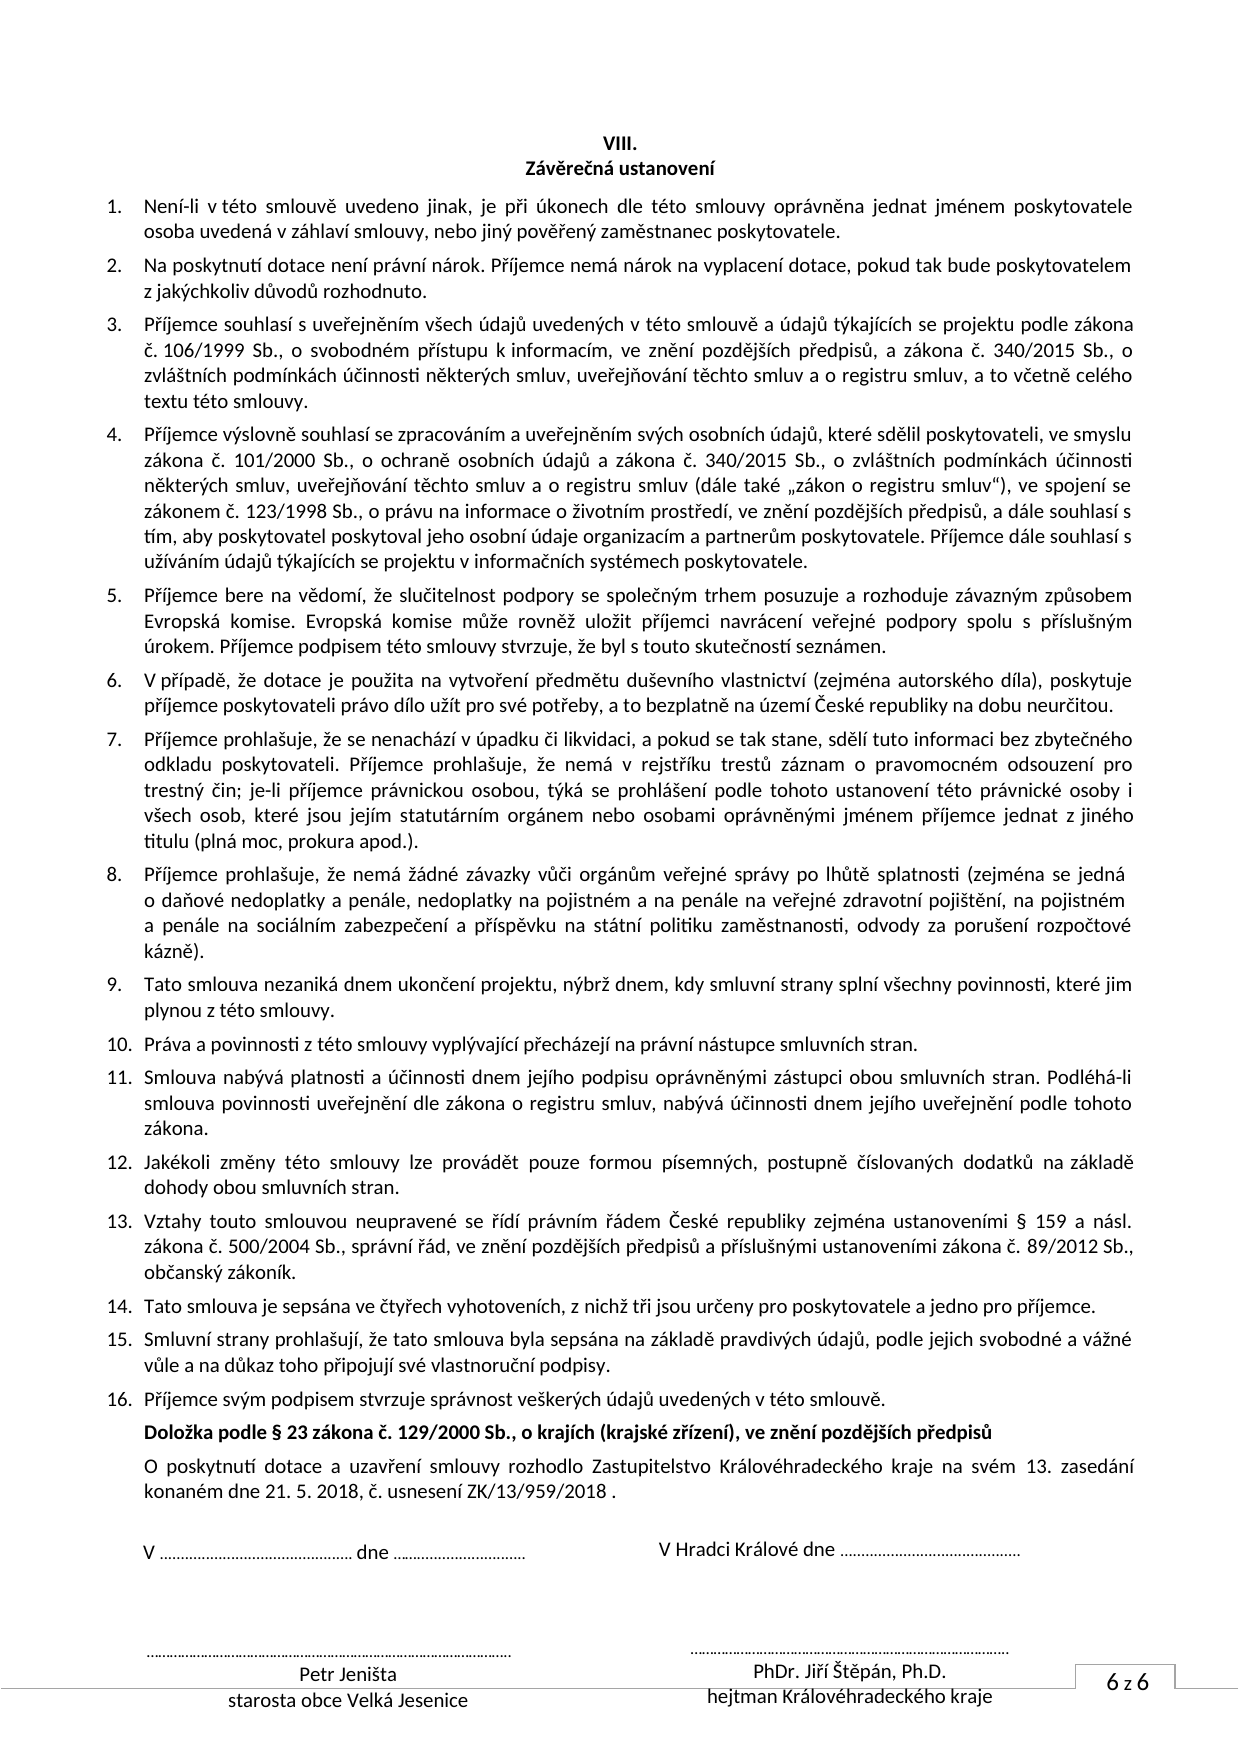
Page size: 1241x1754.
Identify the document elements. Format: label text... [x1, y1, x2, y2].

text VIII. [106, 130, 1134, 155]
list Práva a povinnosti z této smlouvy vyplývající přecházejí na právní nástupce smluvních stran. [106, 1031, 1134, 1056]
list Jakékoli změny této smlouvy lze provádět pouze formou písemných, postupně číslovaných dodatků na základě dohody obou smluvních stran. [106, 1149, 1134, 1200]
list Vztahy touto smlouvou neupravené se řídí právním řádem České republiky zejména ustanoveními § 159 a násl. zákona č. 500/2004 Sb., správní řád, ve znění pozdějších předpisů a příslušnými ustanoveními zákona č. 89/2012 Sb., občanský zákoník. [106, 1208, 1134, 1284]
list Na poskytnutí dotace není právní nárok. Příjemce nemá nárok na vyplacení dotace, pokud tak bude poskytovatelem z jakýchkoliv důvodů rozhodnuto. [106, 252, 1134, 303]
list Příjemce svým podpisem stvrzuje správnost veškerých údajů uvedených v této smlouvě. [106, 1386, 1134, 1411]
text Závěrečná ustanovení [106, 155, 1134, 181]
list Tato smlouva nezaniká dnem ukončení projektu, nýbrž dnem, kdy smluvní strany splní všechny povinnosti, které jim plynou z této smlouvy. [106, 972, 1134, 1022]
list Smluvní strany prohlašují, že tato smlouva byla sepsána na základě pravdivých údajů, podle jejich svobodné a vážné vůle a na důkaz toho připojují své vlastnoruční podpisy. [106, 1327, 1134, 1377]
list Smlouva nabývá platnosti a účinnosti dnem jejího podpisu oprávněnými zástupci obou smluvních stran. Podléhá-li smlouva povinnosti uveřejnění dle zákona o registru smluv, nabývá účinnosti dnem jejího uveřejnění podle tohoto zákona. [106, 1064, 1134, 1141]
list Příjemce prohlašuje, že se nenachází v úpadku či likvidaci, a pokud se tak stane, sdělí tuto informaci bez zbytečného odkladu poskytovateli. Příjemce prohlašuje, že nemá v rejstříku trestů záznam o pravomocném odsouzení pro trestný čin; je-li příjemce právnickou osobou, týká se prohlášení podle tohoto ustanovení této právnické osoby i všech osob, které jsou jejím statutárním orgánem nebo osobami oprávněnými jménem příjemce jednat z jiného titulu (plná moc, prokura apod.). [106, 726, 1134, 853]
text O poskytnutí dotace a uzavření smlouvy rozhodlo Zastupitelstvo Královéhradeckého kraje na svém 13. zasedání konaném dne 21. 5. 2018, č. usnesení ZK/13/959/2018 . [144, 1453, 1134, 1504]
list Tato smlouva je sepsána ve čtyřech vyhotoveních, z nichž tři jsou určeny pro poskytovatele a jedno pro příjemce. [106, 1293, 1134, 1318]
list Příjemce souhlasí s uveřejněním všech údajů uvedených v této smlouvě a údajů týkajících se projektu podle zákona č. 106/1999 Sb., o svobodném přístupu k informacím, ve znění pozdějších předpisů, a zákona č. 340/2015 Sb., o zvláštních podmínkách účinnosti některých smluv, uveřejňování těchto smluv a o registru smluv, a to včetně celého textu této smlouvy. [106, 312, 1134, 413]
list Příjemce výslovně souhlasí se zpracováním a uveřejněním svých osobních údajů, které sdělil poskytovateli, ve smyslu zákona č. 101/2000 Sb., o ochraně osobních údajů a zákona č. 340/2015 Sb., o zvláštních podmínkách účinnosti některých smluv, uveřejňování těchto smluv a o registru smluv (dále také „zákon o registru smluv“), ve spojení se zákonem č. 123/1998 Sb., o právu na informace o životním prostředí, ve znění pozdějších předpisů, a dále souhlasí s tím, aby poskytovatel poskytoval jeho osobní údaje organizacím a partnerům poskytovatele. Příjemce dále souhlasí s užíváním údajů týkajících se projektu v informačních systémech poskytovatele. [106, 422, 1134, 574]
list Příjemce bere na vědomí, že slučitelnost podpory se společným trhem posuzuje a rozhoduje závazným způsobem Evropská komise. Evropská komise může rovněž uložit příjemci navrácení veřejné podpory spolu s příslušným úrokem. Příjemce podpisem této smlouvy stvrzuje, že byl s touto skutečností seznámen. [106, 582, 1134, 659]
list Příjemce prohlašuje, že nemá žádné závazky vůči orgánům veřejné správy po lhůtě splatnosti (zejména se jedná o daňové nedoplatky a penále, nedoplatky na pojistném a na penále na veřejné zdravotní pojištění, na pojistném a penále na sociálním zabezpečení a příspěvku na státní politiku zaměstnanosti, odvody za porušení rozpočtové kázně). [106, 862, 1134, 963]
list V případě, že dotace je použita na vytvoření předmětu duševního vlastnictví (zejména autorského díla), poskytuje příjemce poskytovateli právo dílo užít pro své potřeby, a to bezplatně na území České republiky na dobu neurčitou. [106, 667, 1134, 718]
text Doložka podle § 23 zákona č. 129/2000 Sb., o krajích (krajské zřízení), ve znění pozdějších předpisů [144, 1419, 1134, 1445]
list Není-li v této smlouvě uvedeno jinak, je při úkonech dle této smlouvy oprávněna jednat jménem poskytovatele osoba uvedená v záhlaví smlouvy, nebo jiný pověřený zaměstnanec poskytovatele. [106, 193, 1134, 244]
